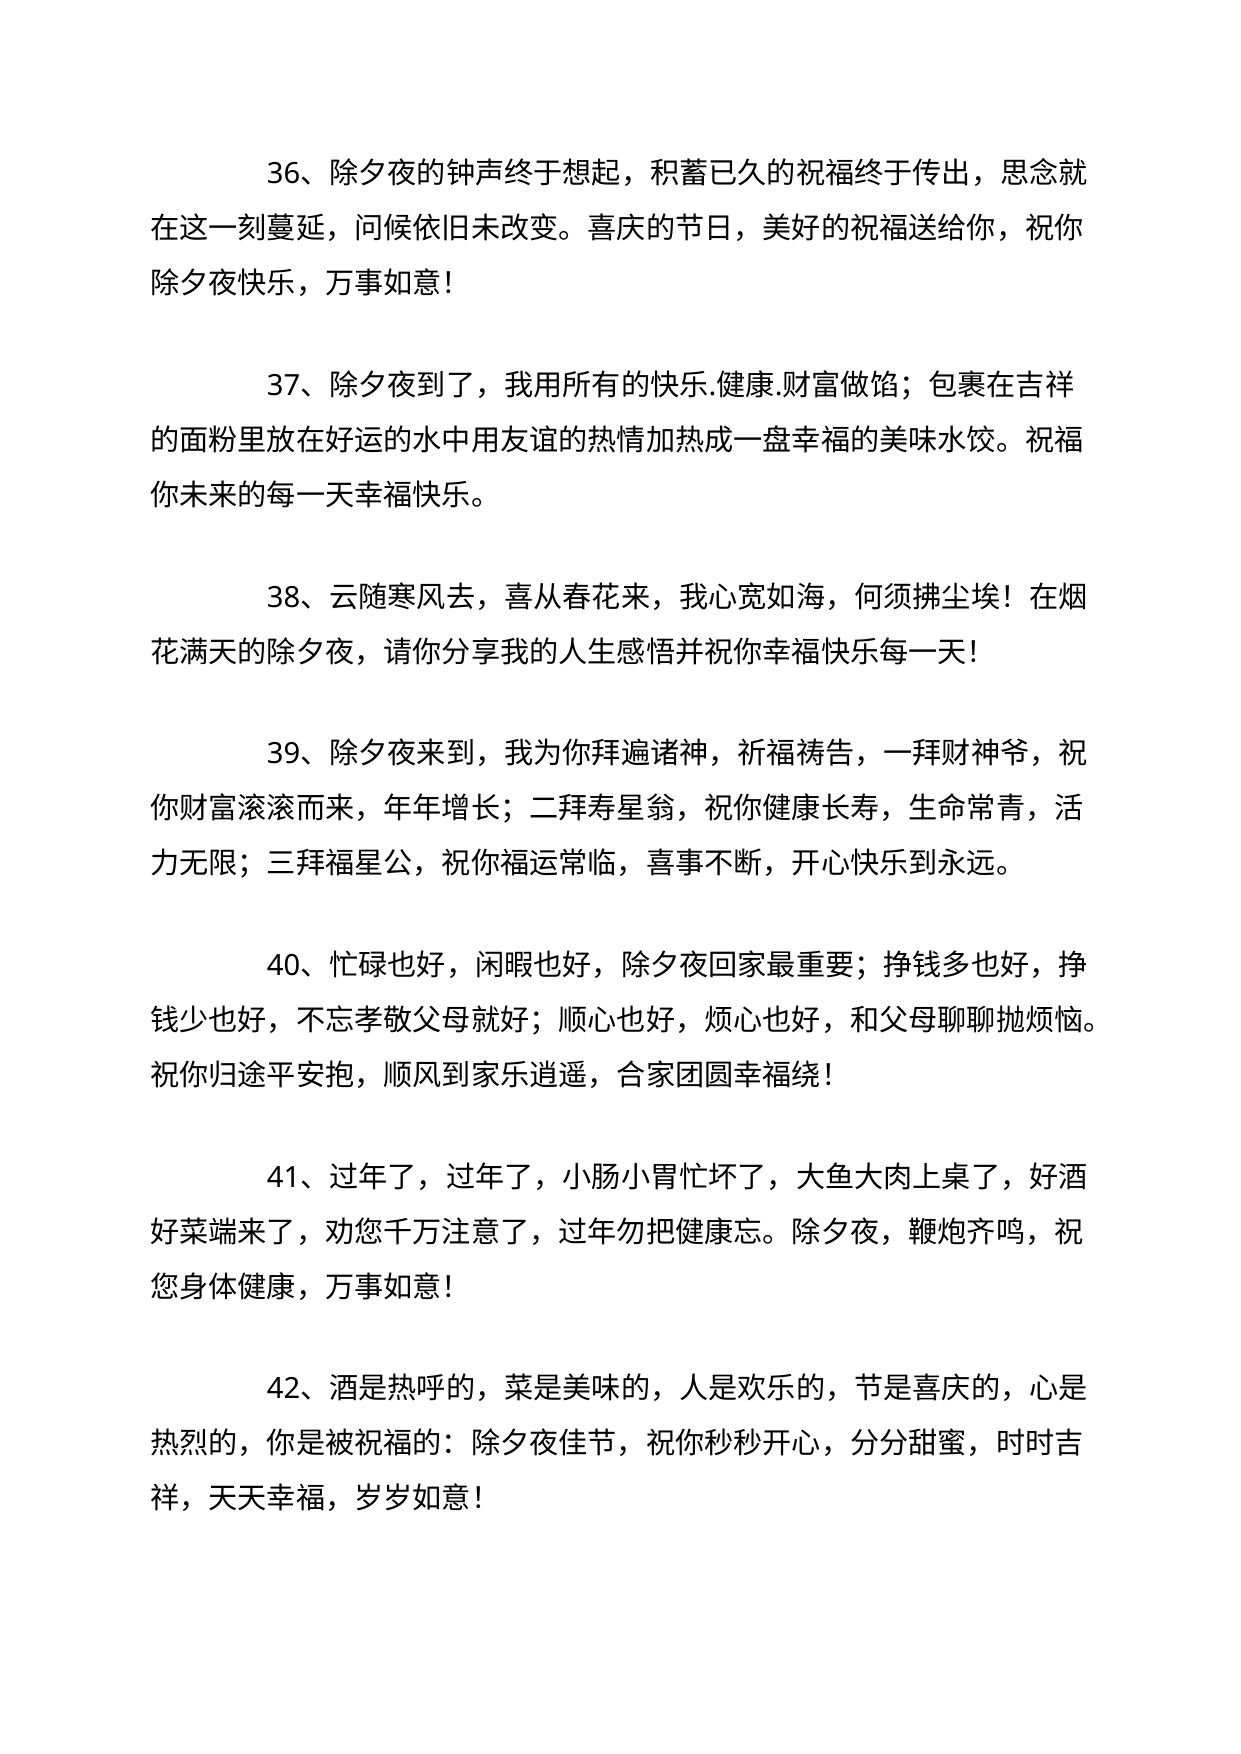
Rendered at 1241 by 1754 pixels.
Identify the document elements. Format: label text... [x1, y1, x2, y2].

text 41、过年了，过年了，小肠小胃忙坏了，大鱼大肉上桌了，好酒好菜端来了，劝您千万注意了，过年勿把健康忘。除夕夜，鞭炮齐鸣，祝您身体健康，万事如意！ [150, 1153, 1090, 1306]
text 42、酒是热呼的，菜是美味的，人是欢乐的，节是喜庆的，心是热烈的，你是被祝福的：除夕夜佳节，祝你秒秒开心，分分甜蜜，时时吉祥，天天幸福，岁岁如意！ [150, 1365, 1090, 1517]
text 40、忙碌也好，闲暇也好，除夕夜回家最重要；挣钱多也好，挣钱少也好，不忘孝敬父母就好；顺心也好，烦心也好，和父母聊聊抛烦恼。祝你归途平安抱，顺风到家乐逍遥，合家团圆幸福绕！ [150, 942, 1090, 1094]
text 39、除夕夜来到，我为你拜遍诸神，祈福祷告，一拜财神爷，祝你财富滚滚而来，年年增长；二拜寿星翁，祝你健康长寿，生命常青，活力无限；三拜福星公，祝你福运常临，喜事不断，开心快乐到永远。 [150, 730, 1090, 882]
text 37、除夕夜到了，我用所有的快乐.健康.财富做馅；包裹在吉祥的面粉里放在好运的水中用友谊的热情加热成一盘幸福的美味水饺。祝福你未来的每一天幸福快乐。 [150, 362, 1090, 514]
text 38、云随寒风去，喜从春花来，我心宽如海，何须拂尘埃！在烟花满天的除夕夜，请你分享我的人生感悟并祝你幸福快乐每一天！ [150, 573, 1090, 671]
text 36、除夕夜的钟声终于想起，积蓄已久的祝福终于传出，思念就在这一刻蔓延，问候依旧未改变。喜庆的节日，美好的祝福送给你，祝你除夕夜快乐，万事如意！ [150, 150, 1090, 302]
